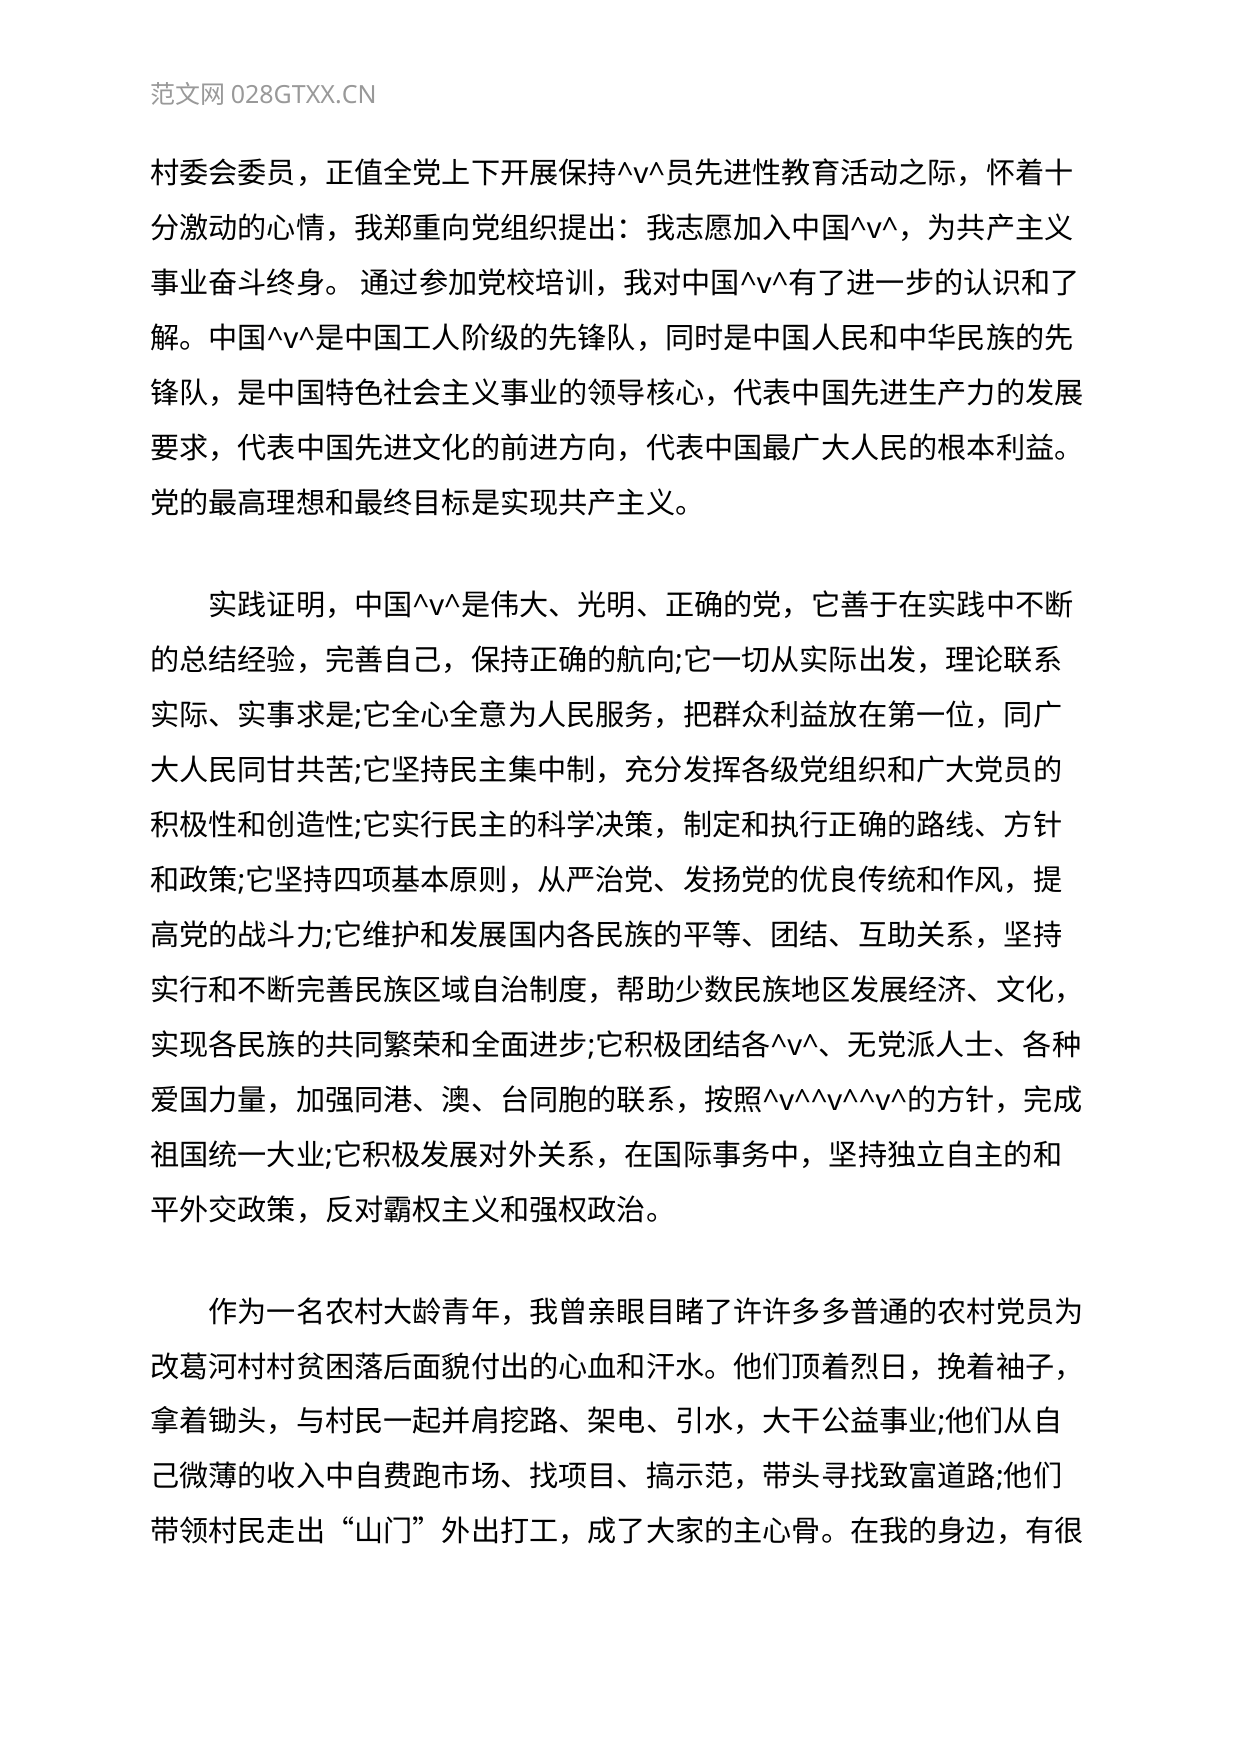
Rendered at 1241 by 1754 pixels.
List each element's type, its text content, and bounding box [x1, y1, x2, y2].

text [150, 1288, 1090, 1550]
text 实践证明，中国^v^是伟大、光明、正确的党，它善于在实践中不断的总结经验，完善自己，保持正确的航向;它一切从实际出发，理论联系实际、实事求是;它全心全意为人民服务，把群众利益放在第一位，同广大人民同甘共苦;它坚持民主集中制，充分发挥各级党组织和广大党员的积极性和创造性;它实行民主的科学决策，制定和执行正确的路线、方针和政策;它坚持四项基本原则，从严治党、发扬党的优良传统和作风，提高党的战斗力;它维护和发展国内各民族的平等、团结、互助关系，坚持实行和不断完善民族区域自治制度，帮助少数民族地区发展经济、文化，实现各民族的共同繁荣和全面进步;它积极团结各^v^、无党派人士、各种爱国力量，加强同港、澳、台同胞的联系，按照^v^^v^^v^的方针，完成祖国统一大业;它积极发展对外关系，在国际事务中，坚持独立自主的和平外交政策，反对霸权主义和强权政治。 [150, 582, 1090, 1229]
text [150, 150, 1090, 522]
